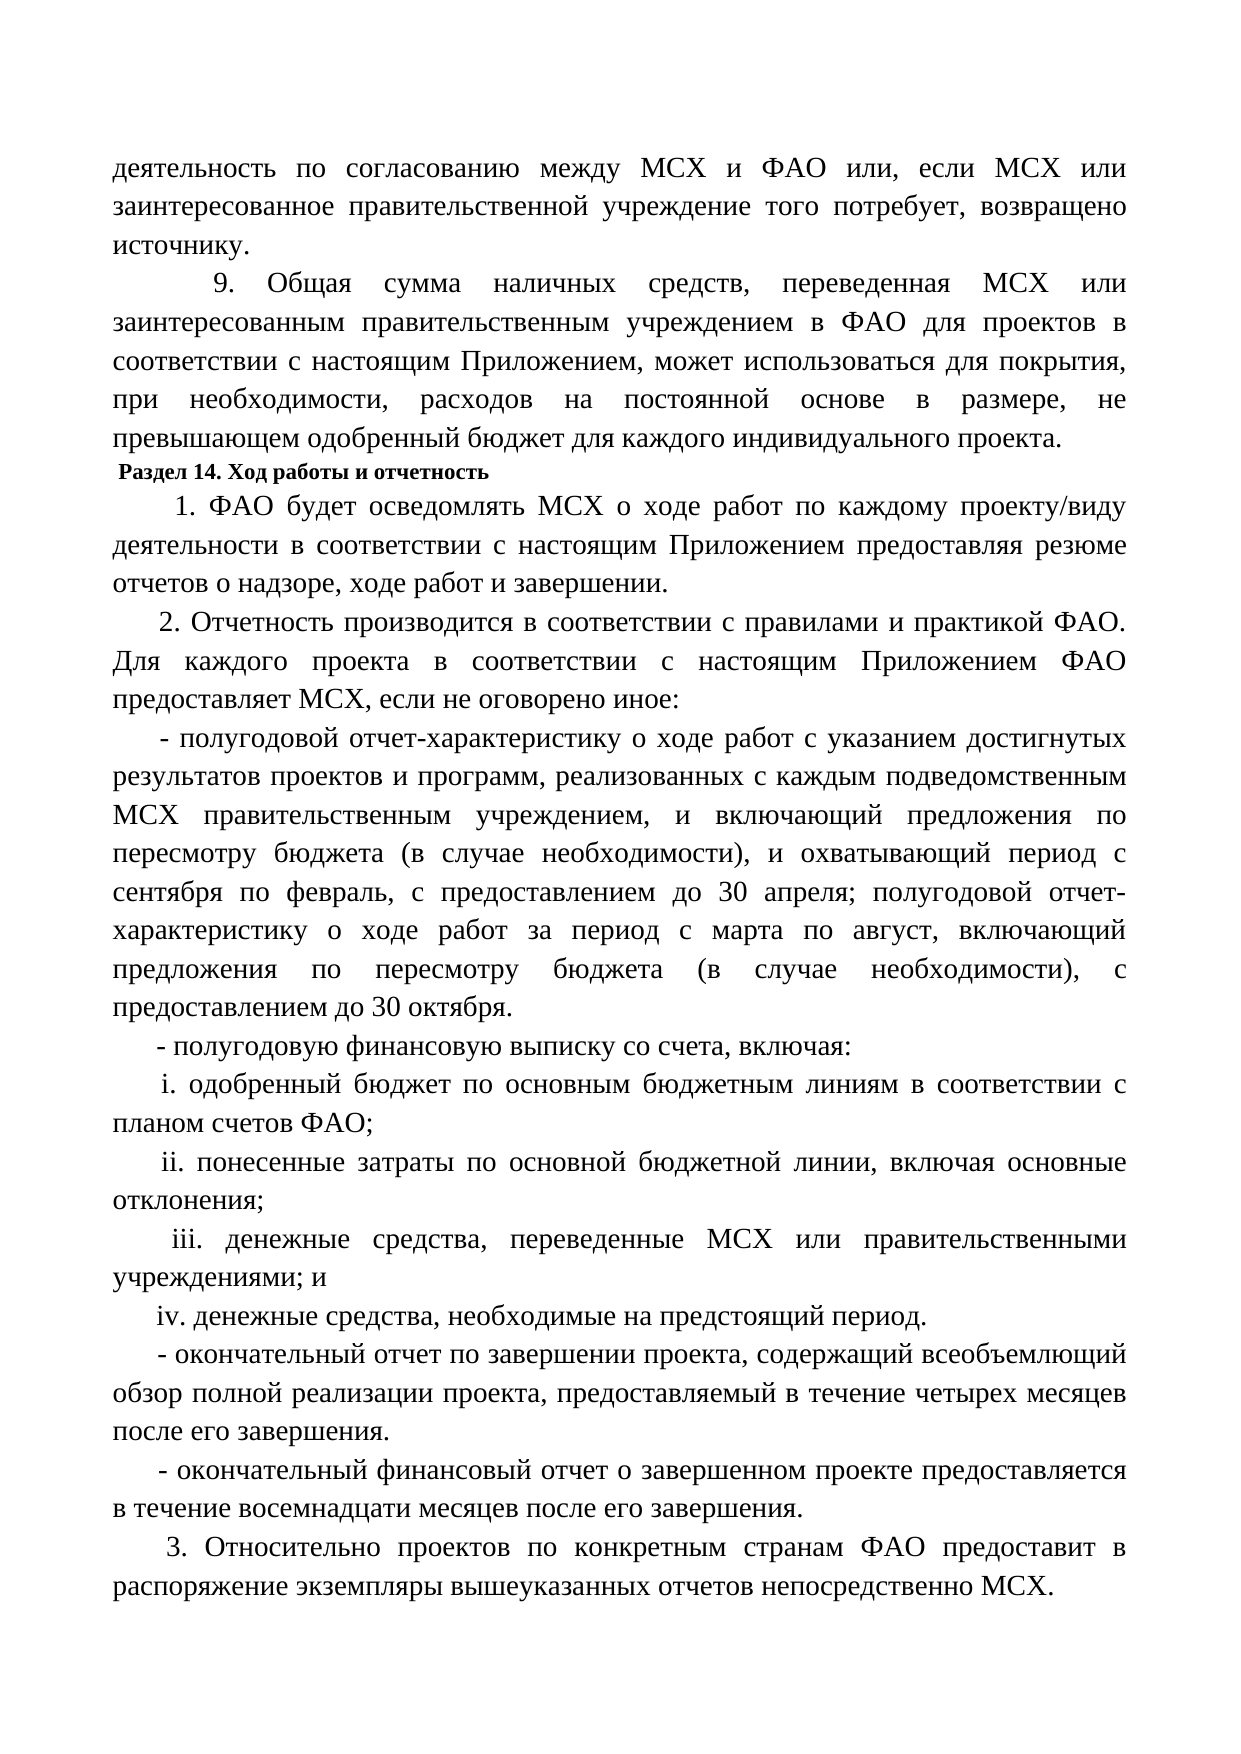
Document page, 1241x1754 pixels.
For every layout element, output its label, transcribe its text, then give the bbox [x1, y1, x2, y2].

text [112, 150, 1128, 261]
text 9. Общая сумма наличных средств, переведенная МСХ или заинтересованным правительственным учреждением в ФАО для проектов в соответствии с настоящим Приложением, может использоваться для покрытия, при необходимости, расходов на постоянной основе в размере, не превышающем одобренный бюджет для каждого индивидуального проекта. [112, 266, 1128, 453]
text 3. Относительно проектов по конкретным странам ФАО предоставит в распоряжение экземпляры вышеуказанных отчетов непосредственно МСХ. [112, 1529, 1128, 1601]
text - полугодовой отчет-характеристику о ходе работ с указанием достигнутых результатов проектов и программ, реализованных с каждым подведомственным МСХ правительственным учреждением, и включающий предложения по пересмотру бюджета (в случае необходимости), и охватывающий период с сентября по февраль, с предоставлением до 30 апреля; полугодовой отчет-характеристику о ходе работ за период с марта по август, включающий предложения по пересмотру бюджета (в случае необходимости), с предоставлением до 30 октября. [112, 720, 1128, 1023]
text Раздел 14. Ход работы и отчетность [112, 458, 1128, 485]
text iv. денежные средства, необходимые на предстоящий период. [112, 1298, 1128, 1331]
text 2. Отчетность производится в соответствии с правилами и практикой ФАО. Для каждого проекта в соответствии с настоящим Приложением ФАО предоставляет МСХ, если не оговорено иное: [112, 604, 1128, 715]
text iii. денежные средства, переведенные МСХ или правительственными учреждениями; и [112, 1221, 1128, 1293]
text ii. понесенные затраты по основной бюджетной линии, включая основные отклонения; [112, 1144, 1128, 1216]
text - полугодовую финансовую выписку со счета, включая: [112, 1028, 1128, 1062]
text i. одобренный бюджет по основным бюджетным линиям в соответствии с планом счетов ФАО; [112, 1067, 1128, 1139]
text - окончательный финансовый отчет о завершенном проекте предоставляется в течение восемнадцати месяцев после его завершения. [112, 1452, 1128, 1524]
text 1. ФАО будет осведомлять МСХ о ходе работ по каждому проекту/виду деятельности в соответствии с настоящим Приложением предоставляя резюме отчетов о надзоре, ходе работ и завершении. [112, 488, 1128, 599]
text - окончательный отчет по завершении проекта, содержащий всеобъемлющий обзор полной реализации проекта, предоставляемый в течение четырех месяцев после его завершения. [112, 1336, 1128, 1447]
